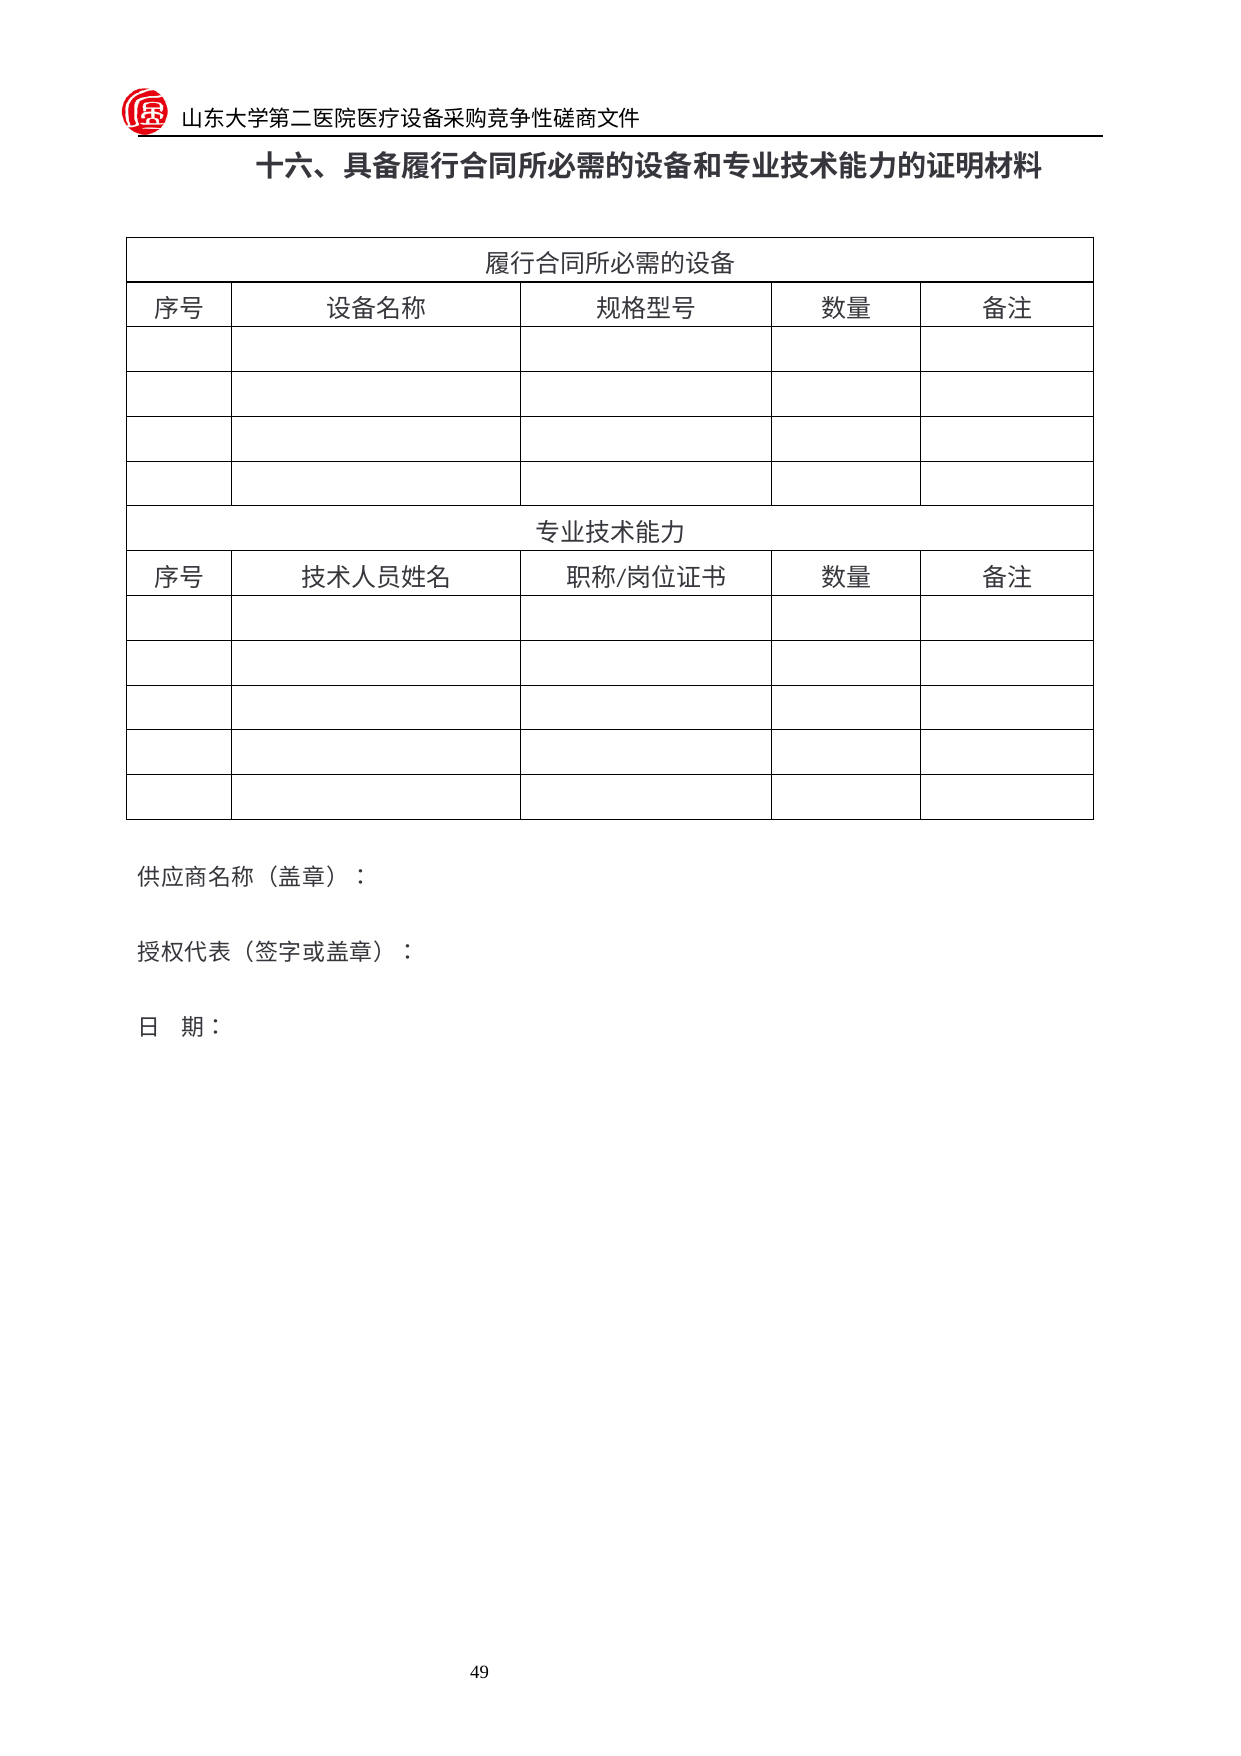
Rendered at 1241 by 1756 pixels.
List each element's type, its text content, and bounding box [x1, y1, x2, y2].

table_cell 序号 [127, 283, 231, 326]
table_cell [232, 327, 520, 371]
table_cell [521, 462, 771, 505]
table_cell [521, 775, 771, 819]
table_cell 备注 [921, 283, 1093, 326]
table_cell 数量 [772, 551, 920, 595]
table_cell [772, 641, 920, 684]
table_cell [772, 462, 920, 505]
table_cell [521, 372, 771, 416]
table_cell [772, 417, 920, 461]
table_cell [127, 775, 231, 819]
table_cell [232, 462, 520, 505]
table_cell [232, 730, 520, 774]
table_header 履行合同所必需的设备 [127, 238, 1093, 281]
table_cell 序号 [127, 551, 231, 595]
table_cell 专业技术能力 [127, 506, 1093, 550]
table_cell [127, 641, 231, 684]
table_cell [127, 462, 231, 505]
table_cell 职称/岗位证书 [521, 551, 771, 595]
table_cell [921, 641, 1093, 684]
picture [108, 78, 177, 142]
table_cell [921, 730, 1093, 774]
table_cell [127, 327, 231, 371]
table_cell [232, 641, 520, 684]
table_cell [232, 596, 520, 640]
table_cell [772, 775, 920, 819]
table_cell [772, 686, 920, 729]
table_cell [921, 417, 1093, 461]
table_cell 备注 [921, 551, 1093, 595]
table_cell [772, 730, 920, 774]
text 授权代表（签字或盖章）： [137, 920, 1103, 970]
table_cell [521, 417, 771, 461]
table_cell [232, 417, 520, 461]
table_cell [521, 327, 771, 371]
text 供应商名称（盖章）： [137, 845, 1103, 895]
table_cell [921, 462, 1093, 505]
table_cell [127, 417, 231, 461]
table_cell [921, 686, 1093, 729]
table_cell 数量 [772, 283, 920, 326]
table_cell [921, 596, 1093, 640]
table_cell [232, 372, 520, 416]
table_cell [127, 372, 231, 416]
table_cell [921, 372, 1093, 416]
table_cell [127, 686, 231, 729]
table_cell [232, 686, 520, 729]
table_cell [772, 327, 920, 371]
table_cell [772, 596, 920, 640]
table_cell 设备名称 [232, 283, 520, 326]
table_cell 技术人员姓名 [232, 551, 520, 595]
table_cell [521, 596, 771, 640]
table_cell [921, 327, 1093, 371]
table_cell [127, 730, 231, 774]
text 十六、具备履行合同所必需的设备和专业技术能力的证明材料 [137, 137, 1103, 187]
table_cell [921, 775, 1093, 819]
text 日 期： [137, 995, 1103, 1045]
table_cell [232, 775, 520, 819]
table_cell [521, 686, 771, 729]
table_cell [127, 596, 231, 640]
table_cell [772, 372, 920, 416]
table_cell [521, 641, 771, 684]
table_cell 规格型号 [521, 283, 771, 326]
table_cell [521, 730, 771, 774]
